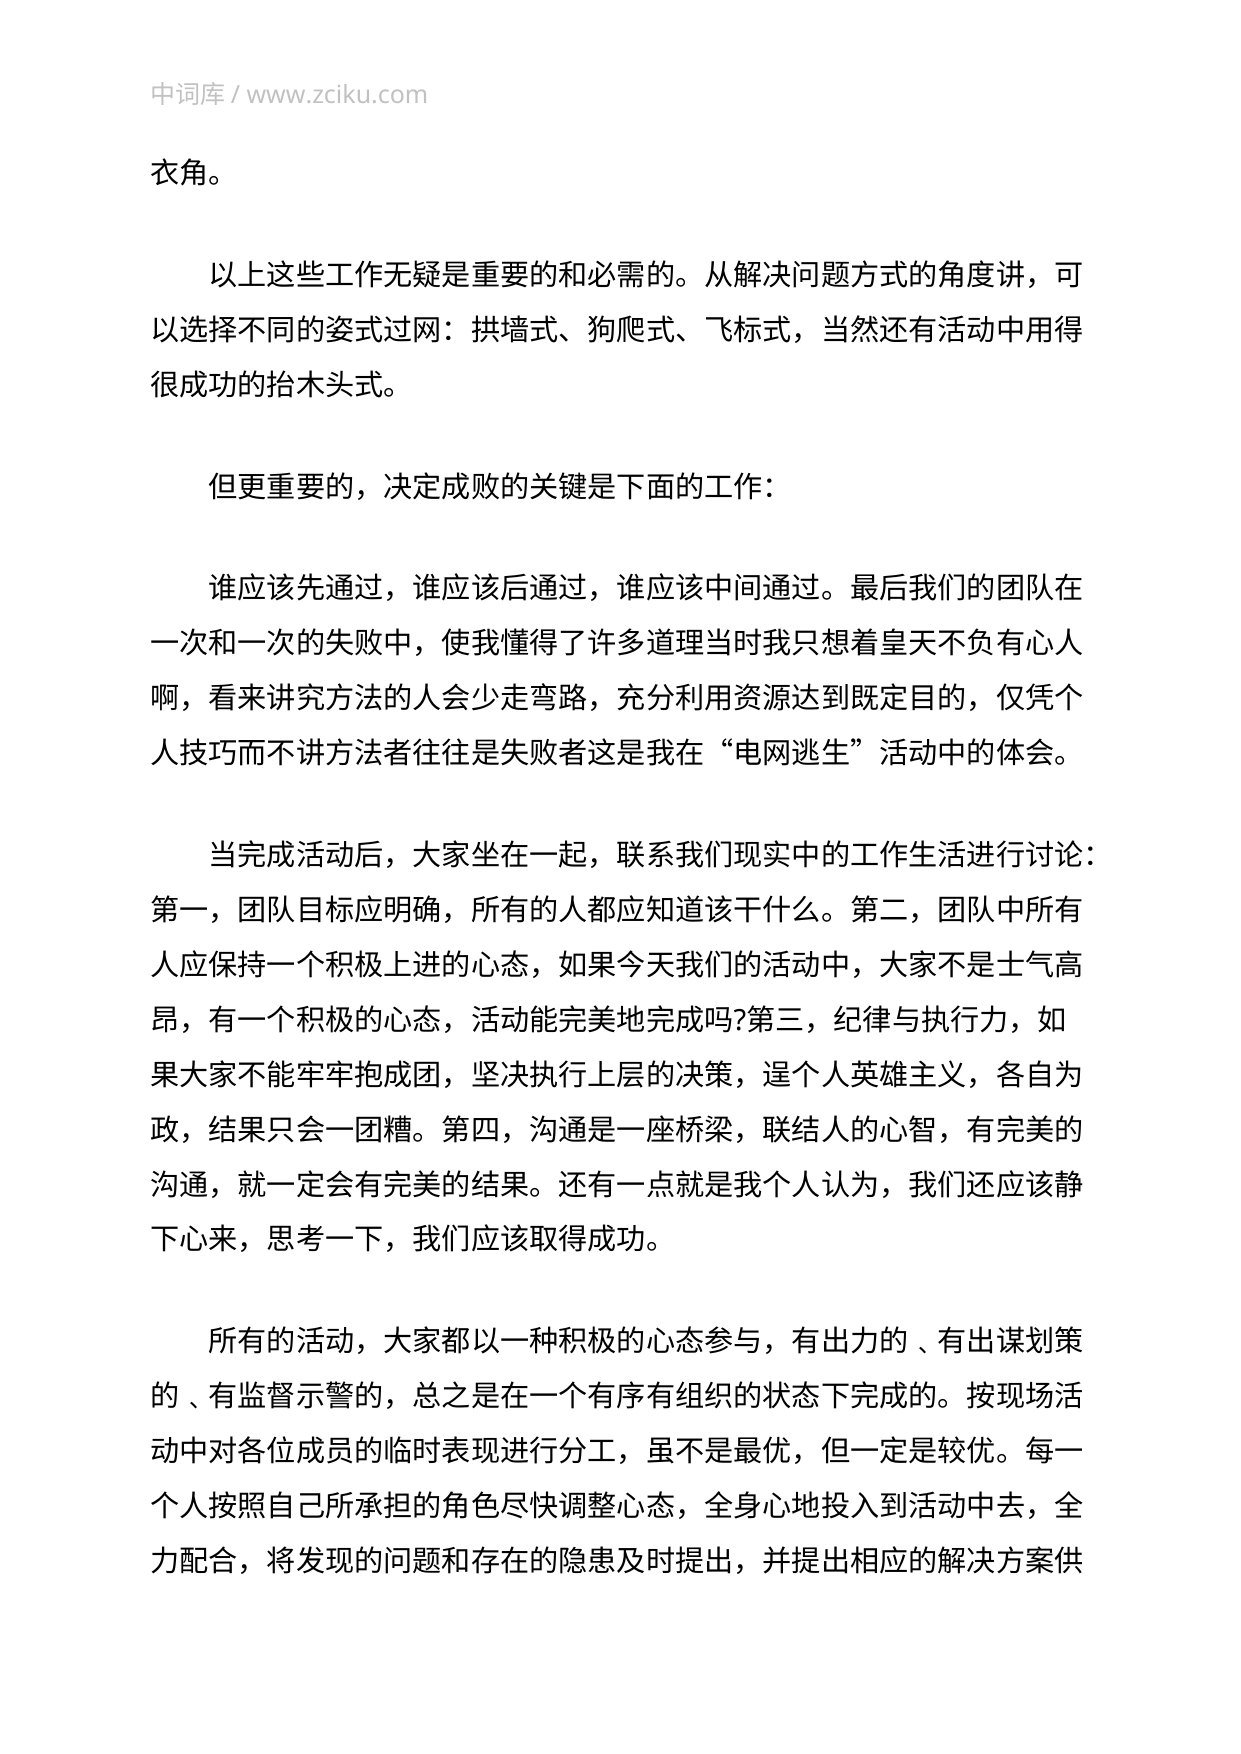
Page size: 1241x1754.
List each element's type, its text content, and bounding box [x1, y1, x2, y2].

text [150, 1318, 1090, 1579]
text 以上这些工作无疑是重要的和必需的。从解决问题方式的角度讲，可以选择不同的姿式过网：拱墙式、狗爬式、飞标式，当然还有活动中用得很成功的抬木头式。 [150, 252, 1090, 404]
text 当完成活动后，大家坐在一起，联系我们现实中的工作生活进行讨论：第一，团队目标应明确，所有的人都应知道该干什么。第二，团队中所有人应保持一个积极上进的心态，如果今天我们的活动中，大家不是士气高昂，有一个积极的心态，活动能完美地完成吗?第三，纪律与执行力，如果大家不能牢牢抱成团，坚决执行上层的决策，逞个人英雄主义，各自为政，结果只会一团糟。第四，沟通是一座桥梁，联结人的心智，有完美的沟通，就一定会有完美的结果。还有一点就是我个人认为，我们还应该静下心来，思考一下，我们应该取得成功。 [150, 832, 1090, 1258]
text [150, 150, 1090, 192]
text 但更重要的，决定成败的关键是下面的工作： [150, 463, 1090, 506]
text 谁应该先通过，谁应该后通过，谁应该中间通过。最后我们的团队在一次和一次的失败中，使我懂得了许多道理当时我只想着皇天不负有心人啊，看来讲究方法的人会少走弯路，充分利用资源达到既定目的，仅凭个人技巧而不讲方法者往往是失败者这是我在“电网逃生”活动中的体会。 [150, 565, 1090, 772]
